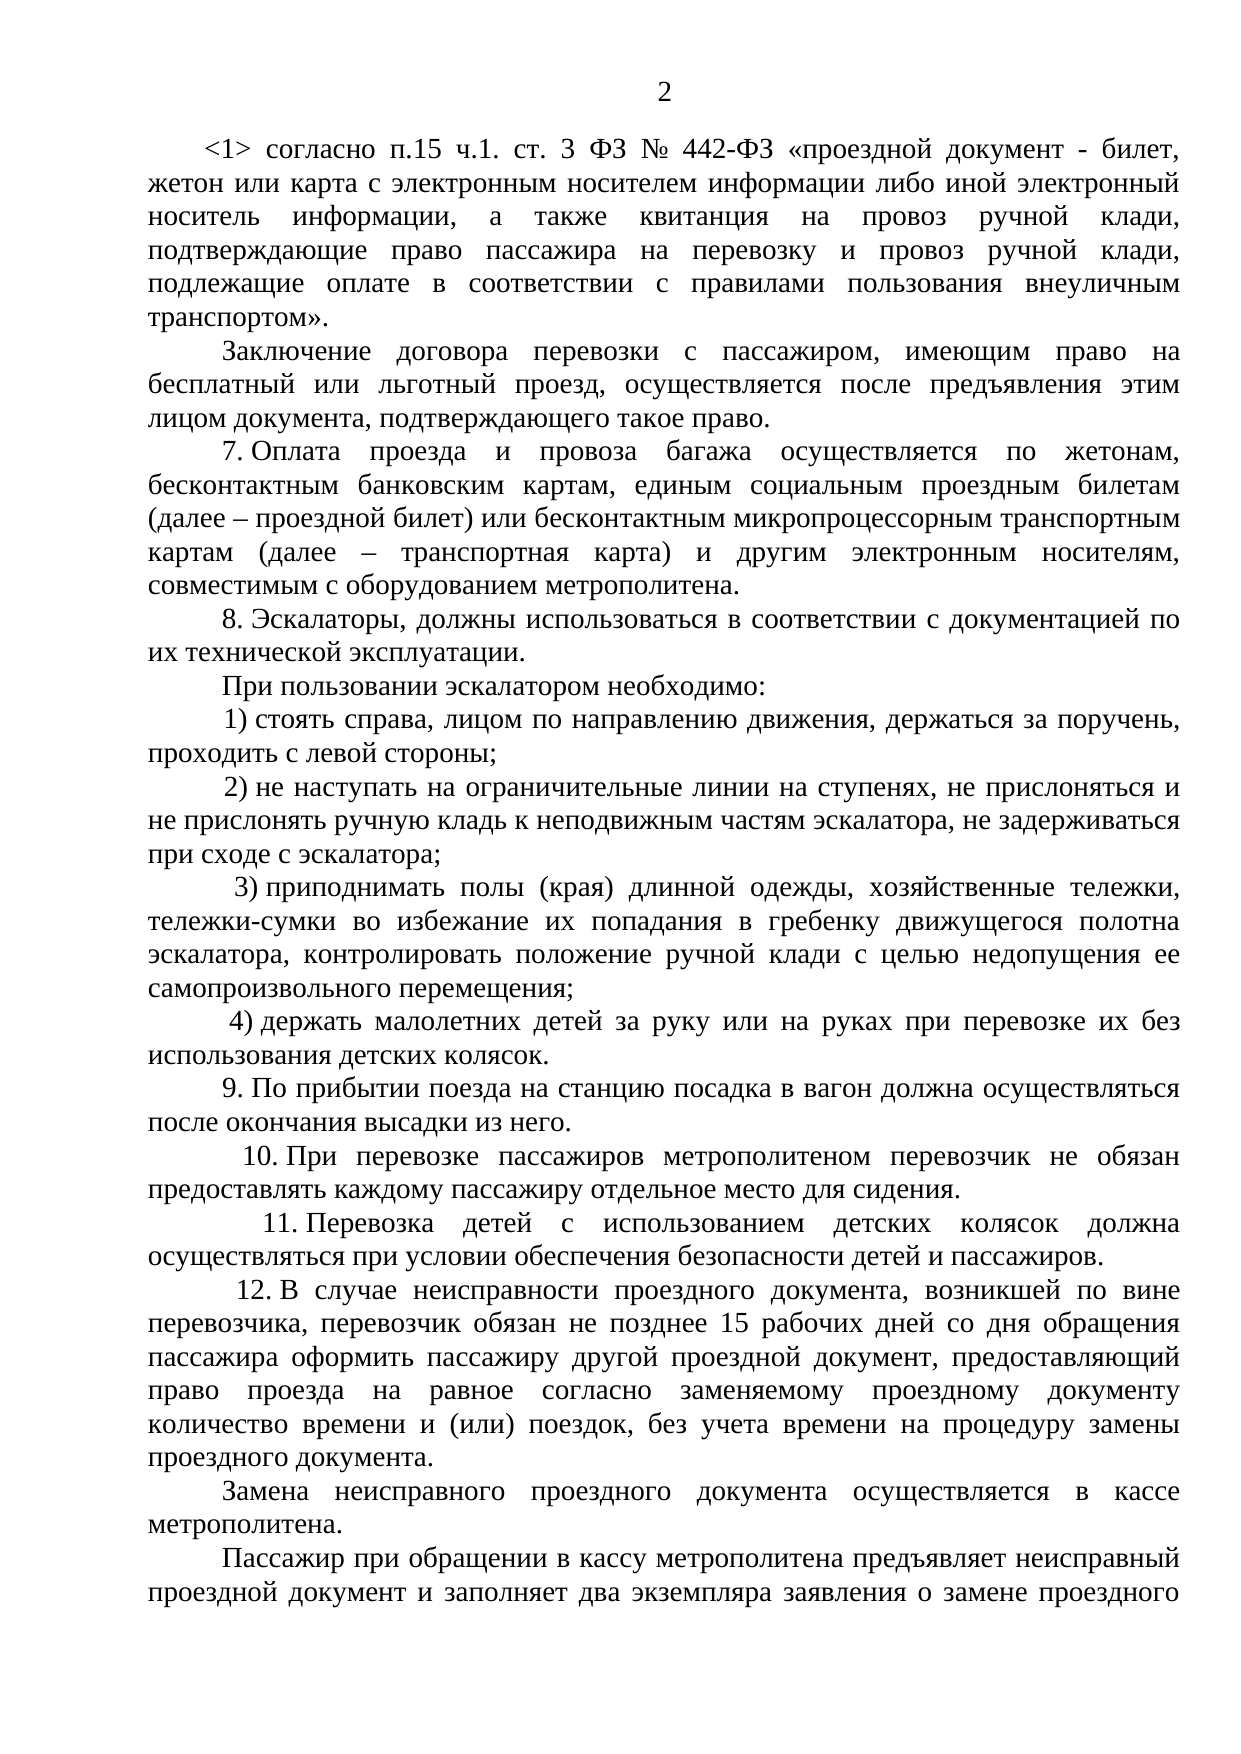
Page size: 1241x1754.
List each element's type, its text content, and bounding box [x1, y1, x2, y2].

text 12. В случае неисправности проездного документа, возникшей по вине перевозчика, перевозчик обязан не позднее 15 рабочих дней со дня обращения пассажира оформить пассажиру другой проездной документ, предоставляющий право проезда на равное согласно заменяемому проездному документу количество времени и (или) поездок, без учета времени на процедуру замены проездного документа. [148, 1272, 1181, 1473]
text 9. По прибытии поезда на станцию посадка в вагон должна осуществляться после окончания высадки из него. [148, 1071, 1181, 1138]
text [148, 1540, 1181, 1607]
text 8. Эскалаторы, должны использоваться в соответствии с документацией по их технической эксплуатации. [148, 601, 1181, 668]
text 3) приподнимать полы (края) длинной одежды, хозяйственные тележки, тележки-сумки во избежание их попадания в гребенку движущегося полотна эскалатора, контролировать положение ручной клади с целью недопущения ее самопроизвольного перемещения; [148, 869, 1181, 1003]
text <1> согласно п.15 ч.1. ст. 3 ФЗ № 442-ФЗ «проездной документ - билет, жетон или карта с электронным носителем информации либо иной электронный носитель информации, а также квитанция на провоз ручной клади, подтверждающие право пассажира на перевозку и провоз ручной клади, подлежащие оплате в соответствии с правилами пользования внеуличным транспортом». [148, 131, 1181, 333]
text 1) стоять справа, лицом по направлению движения, держаться за поручень, проходить с левой стороны; [148, 702, 1181, 769]
text Замена неисправного проездного документа осуществляется в кассе метрополитена. [148, 1473, 1181, 1540]
text 10. При перевозке пассажиров метрополитеном перевозчик не обязан предоставлять каждому пассажиру отдельное место для сидения. [148, 1138, 1181, 1205]
text 2) не наступать на ограничительные линии на ступенях, не прислоняться и не прислонять ручную кладь к неподвижным частям эскалатора, не задерживаться при сходе с эскалатора; [148, 769, 1181, 869]
text 7. Оплата проезда и провоза багажа осуществляется по жетонам, бесконтактным банковским картам, единым социальным проездным билетам (далее – проездной билет) или бесконтактным микропроцессорным транспортным картам (далее – транспортная карта) и другим электронным носителям, совместимым с оборудованием метрополитена. [148, 433, 1181, 601]
text При пользовании эскалатором необходимо: [148, 668, 1181, 702]
text 11. Перевозка детей с использованием детских колясок должна осуществляться при условии обеспечения безопасности детей и пассажиров. [148, 1205, 1181, 1272]
text 4) держать малолетних детей за руку или на руках при перевозке их без использования детских колясок. [148, 1003, 1181, 1071]
text Заключение договора перевозки с пассажиром, имеющим право на бесплатный или льготный проезд, осуществляется после предъявления этим лицом документа, подтверждающего такое право. [148, 333, 1181, 433]
